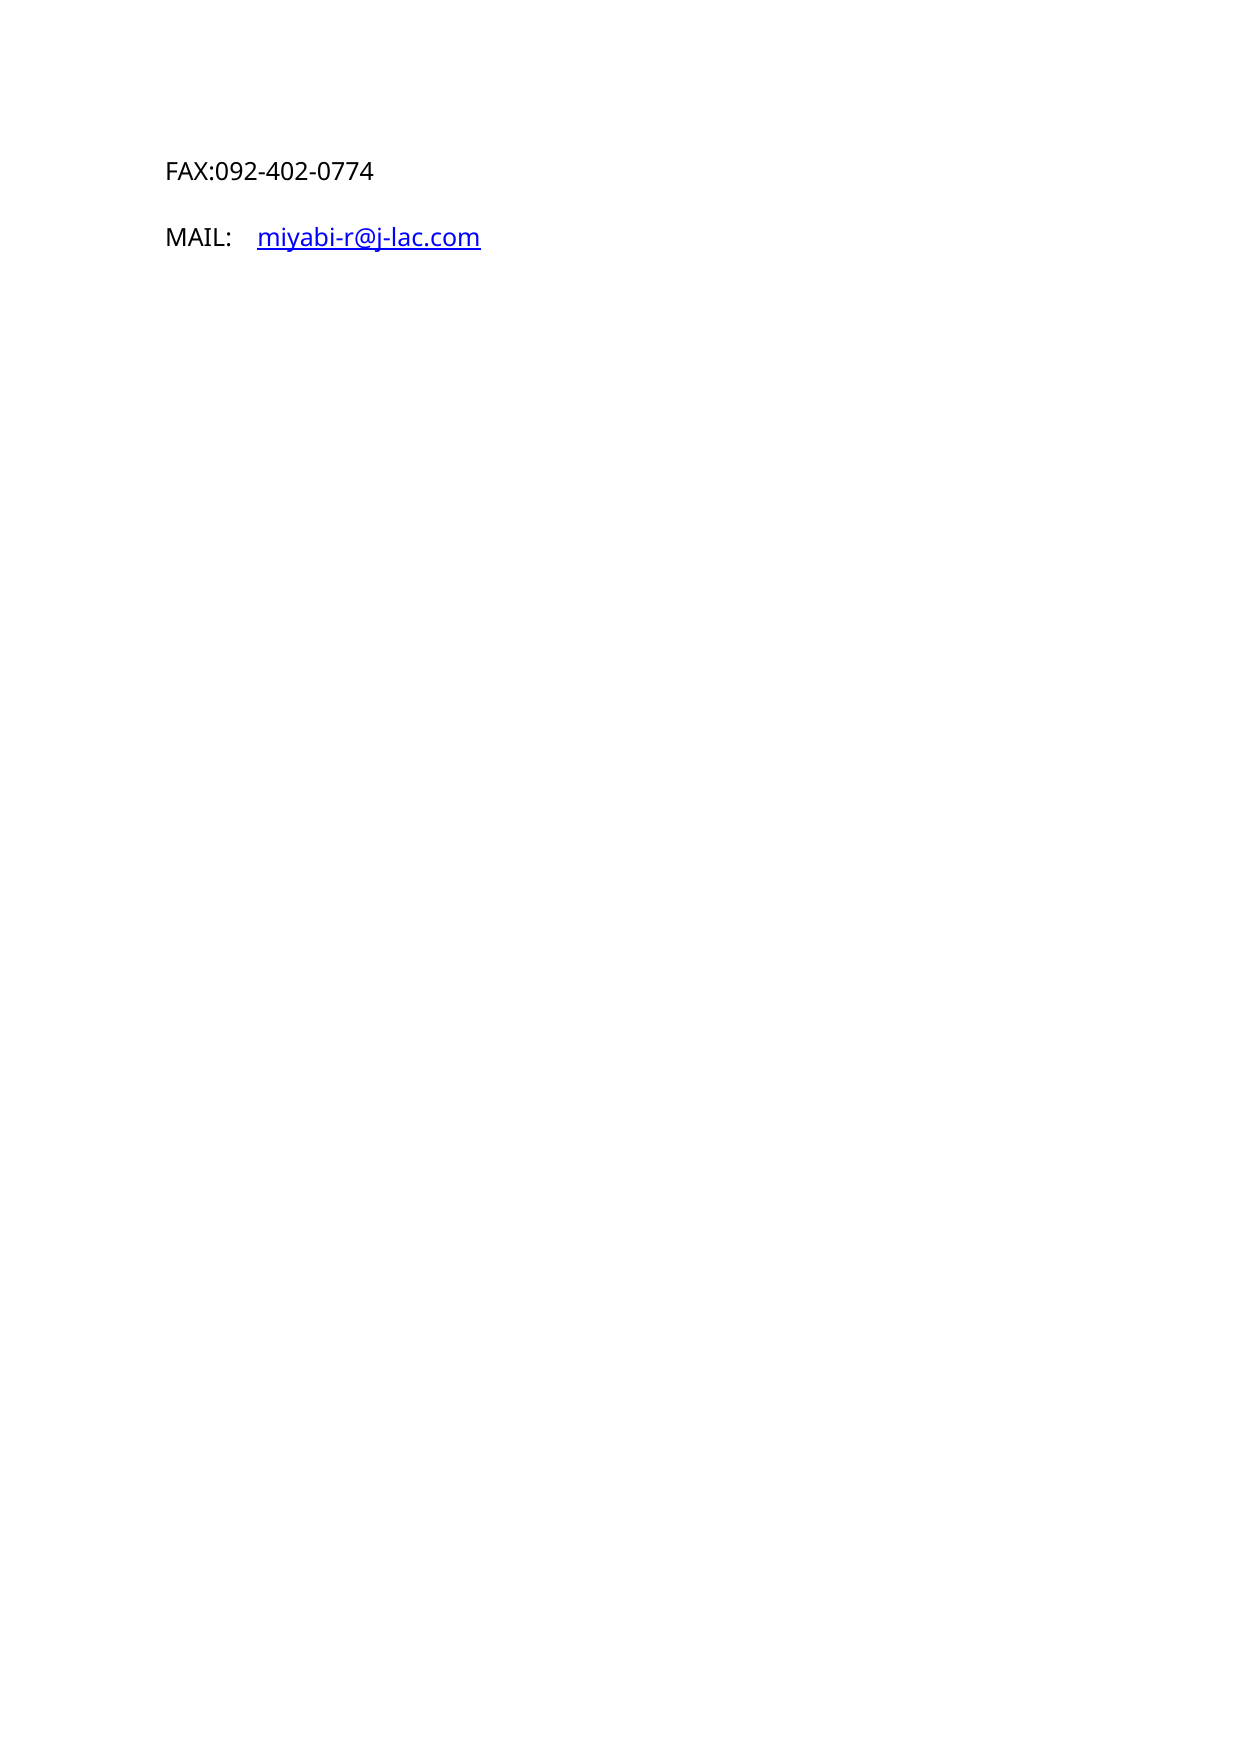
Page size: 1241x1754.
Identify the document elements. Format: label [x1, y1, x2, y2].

text [140, 139, 1122, 268]
